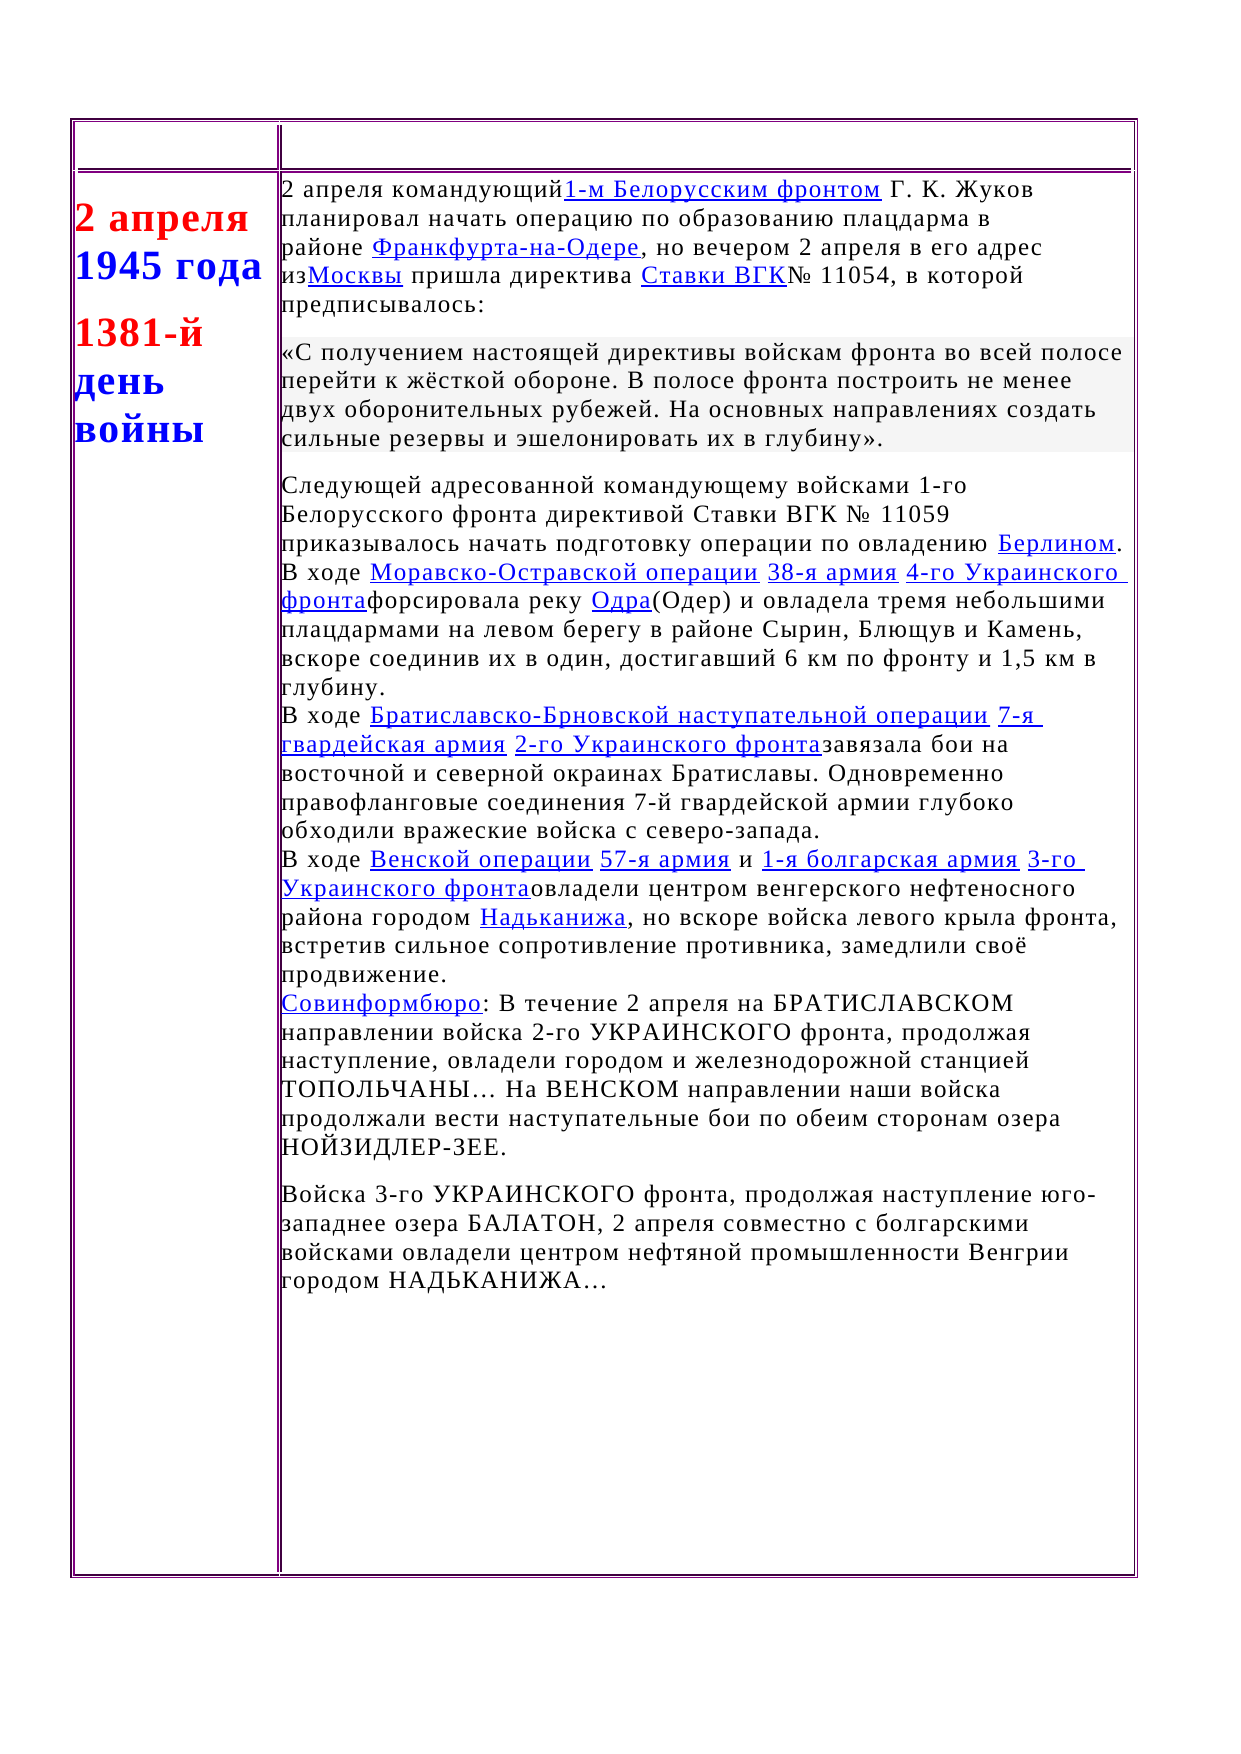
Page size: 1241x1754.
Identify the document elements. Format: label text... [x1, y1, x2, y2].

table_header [75, 122, 279, 168]
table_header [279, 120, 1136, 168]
table_cell 2 апреля командующий1-м Белорусским фронтом Г. К. Жуков планировал начать операцию по образованию плацдарма в районе Франкфурта-на-Одере, но вечером 2 апреля в его адрес изМосквы пришла директива Ставки ВГК№ 11054, в которой предписывалось: «С получением настоящей директивы войскам фронта во всей полосе перейти к жёсткой обороне. В полосе фронта построить не менее двух оборонительных рубежей. На основных направлениях создать сильные резервы и эшелонировать их в глубину». Следующей адресованной командующему войсками 1-го Белорусского фронта директивой Ставки ВГК № 11059 приказывалось начать подготовку операции по овладению Берлином. В ходе Моравско-Остравской операции 38-я армия 4-го Украинского фронтафорсировала реку Одра(Одер) и овладела тремя небольшими плацдармами на левом берегу в районе Сырин, Блющув и Камень, вскоре соединив их в один, достигавший 6 км по фронту и 1,5 км в глубину. В ходе Братиславско-Брновской наступательной операции 7-я гвардейская армия 2-го Украинского фронтазавязала бои на восточной и северной окраинах Братиславы. Одновременно правофланговые соединения 7-й гвардейской армии глубоко обходили вражеские войска с северо-запада. В ходе Венской операции 57-я армия и 1-я болгарская армия 3-го Украинского фронтаовладели центром венгерского нефтеносного района городом Надьканижа, но вскоре войска левого крыла фронта, встретив сильное сопротивление противника, замедлили своё продвижение. Совинформбюро: В течение 2 апреля на БРАТИСЛАВСКОМ направлении войска 2-го УКРАИНСКОГО фронта, продолжая наступление, овладели городом и железнодорожной станцией ТОПОЛЬЧАНЫ… На ВЕНСКОМ направлении наши войска продолжали вести наступательные бои по обеим сторонам озера НОЙЗИДЛЕР-ЗЕЕ. Войска 3-го УКРАИНСКОГО фронта, продолжая наступление юго-западнее озера БАЛАТОН, 2 апреля совместно с болгарскими войсками овладели центром нефтяной промышленности Венгрии городом НАДЬКАНИЖА… [279, 168, 1136, 1574]
table_cell 2 апреля 1945 года 1381-й день войны [73, 168, 279, 1574]
